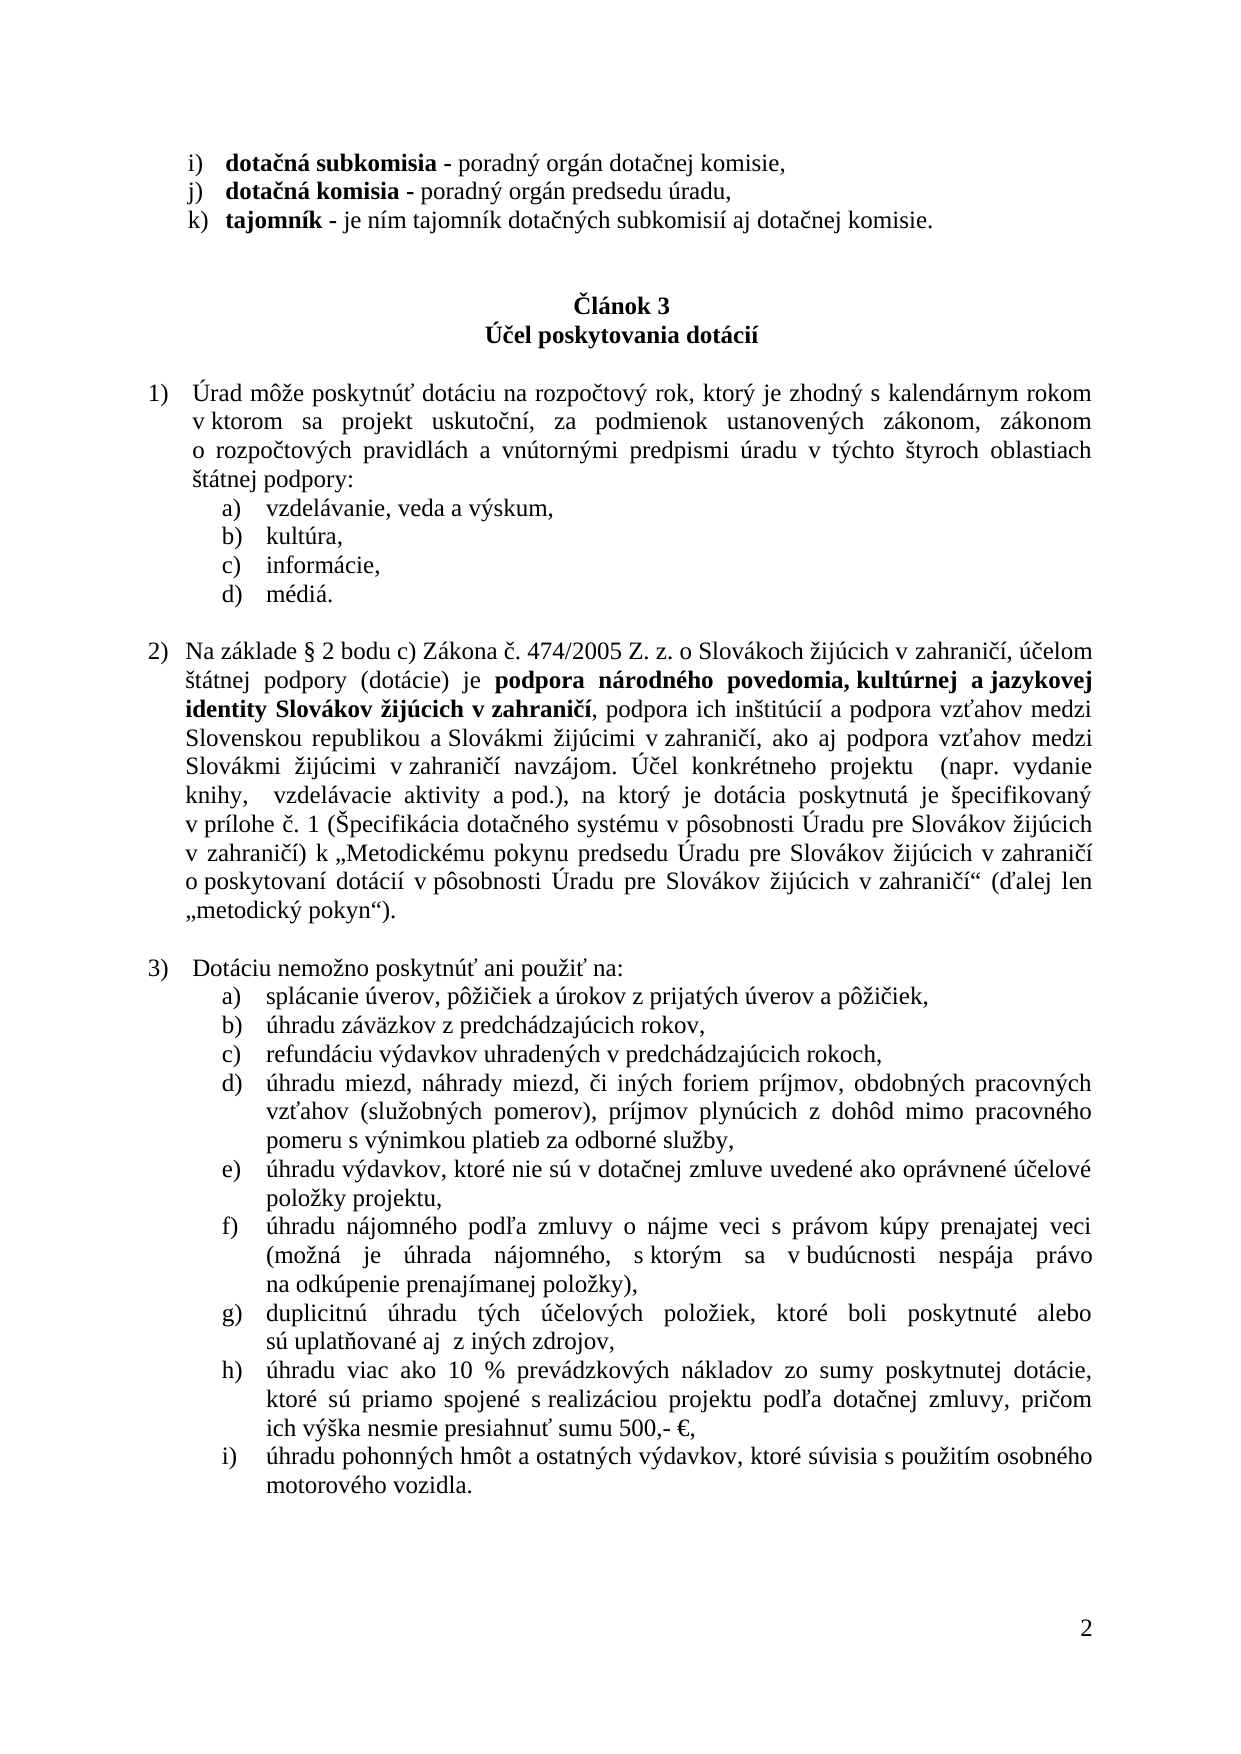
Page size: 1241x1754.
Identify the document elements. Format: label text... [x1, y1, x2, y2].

list informácie, [222, 550, 1093, 579]
list dotačná subkomisia - poradný orgán dotačnej komisie, [188, 148, 1093, 176]
text Článok 3 [150, 291, 1093, 320]
list úhradu miezd, náhrady miezd, či iných foriem príjmov, obdobných pracovných vzťahov (služobných pomerov), príjmov plynúcich z dohôd mimo pracovného pomeru s výnimkou platieb za odborné služby, [222, 1068, 1093, 1154]
list Úrad môže poskytnúť dotáciu na rozpočtový rok, ktorý je zhodný s kalendárnym rokom v ktorom sa projekt uskutoční, za podmienok ustanovených zákonom, zákonom o rozpočtových pravidlách a vnútornými predpismi úradu v týchto štyroch oblastiach štátnej podpory: [148, 378, 1093, 493]
list úhradu viac ako 10 % prevádzkových nákladov zo sumy poskytnutej dotácie, ktoré sú priamo spojené s realizáciou projektu podľa dotačnej zmluvy, pričom ich výška nesmie presiahnuť sumu 500,- €, [222, 1355, 1093, 1441]
list Dotáciu nemožno poskytnúť ani použiť na: [148, 953, 1093, 981]
list duplicitnú úhradu tých účelových položiek, ktoré boli poskytnuté alebo sú uplatňované aj z iných zdrojov, [222, 1298, 1093, 1355]
list kultúra, [222, 521, 1093, 550]
list úhradu záväzkov z predchádzajúcich rokov, [222, 1010, 1093, 1039]
list dotačná komisia - poradný orgán predsedu úradu, [188, 176, 1093, 205]
list médiá. [222, 579, 1093, 608]
list vzdelávanie, veda a výskum, [222, 493, 1093, 521]
list úhradu nájomného podľa zmluvy o nájme veci s právom kúpy prenajatej veci (možná je úhrada nájomného, s ktorým sa v budúcnosti nespája právo na odkúpenie prenajímanej položky), [222, 1211, 1093, 1298]
list úhradu výdavkov, ktoré nie sú v dotačnej zmluve uvedené ako oprávnené účelové položky projektu, [222, 1154, 1093, 1211]
list Na základe § 2 bodu c) Zákona č. 474/2005 Z. z. o Slovákoch žijúcich v zahraničí, účelom štátnej podpory (dotácie) je podpora národného povedomia, kultúrnej a jazykovej identity Slovákov žijúcich v zahraničí, podpora ich inštitúcií a podpora vzťahov medzi Slovenskou republikou a Slovákmi žijúcimi v zahraničí, ako aj podpora vzťahov medzi Slovákmi žijúcimi v zahraničí navzájom. Účel konkrétneho projektu (napr. vydanie knihy, vzdelávacie aktivity a pod.), na ktorý je dotácia poskytnutá je špecifikovaný v prílohe č. 1 (Špecifikácia dotačného systému v pôsobnosti Úradu pre Slovákov žijúcich v zahraničí) k „Metodickému pokynu predsedu Úradu pre Slovákov žijúcich v zahraničí o poskytovaní dotácií v pôsobnosti Úradu pre Slovákov žijúcich v zahraničí“ (ďalej len „metodický pokyn“). [148, 636, 1093, 924]
list úhradu pohonných hmôt a ostatných výdavkov, ktoré súvisia s použitím osobného motorového vozidla. [222, 1441, 1093, 1499]
list splácanie úverov, pôžičiek a úrokov z prijatých úverov a pôžičiek, [222, 981, 1093, 1010]
list tajomník - je ním tajomník dotačných subkomisií aj dotačnej komisie. [188, 205, 1093, 234]
list refundáciu výdavkov uhradených v predchádzajúcich rokoch, [222, 1039, 1093, 1068]
text Účel poskytovania dotácií [150, 320, 1093, 349]
